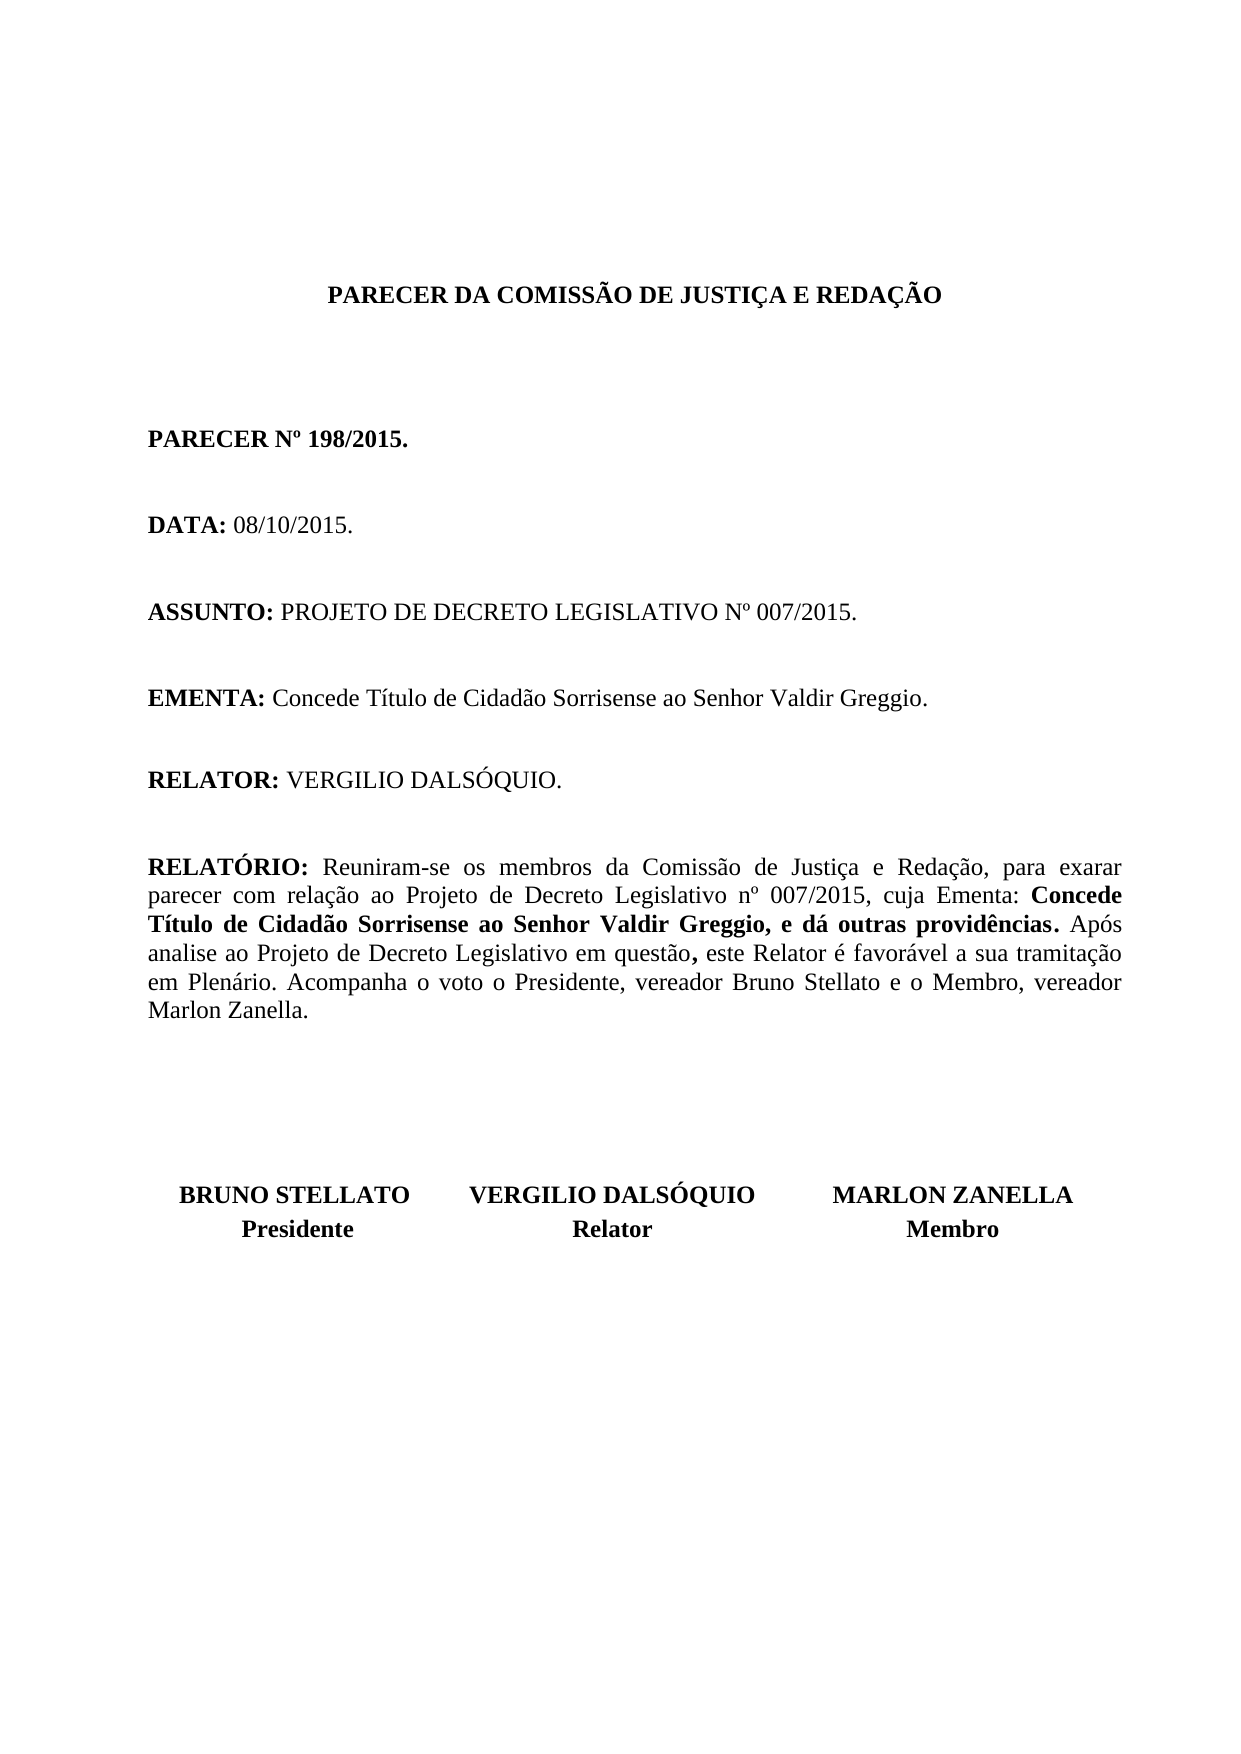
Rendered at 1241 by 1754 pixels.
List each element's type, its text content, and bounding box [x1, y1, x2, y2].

table_header BRUNO STELLATO Presidente [147, 1181, 442, 1246]
text RELATOR: VERGILIO DALSÓQUIO. [148, 766, 1122, 794]
text DATA: 08/10/2015. [148, 511, 1122, 539]
table_header MARLON ZANELLA Membro [783, 1181, 1123, 1246]
subtitle PARECER Nº 198/2015. [148, 424, 1122, 453]
text PARECER DA COMISSÃO DE JUSTIÇA E REDAÇÃO [148, 281, 1122, 309]
text EMENTA: Concede Título de Cidadão Sorrisense ao Senhor Valdir Greggio. [148, 683, 1122, 712]
table_header VERGILIO DALSÓQUIO Relator [442, 1181, 783, 1246]
text RELATÓRIO: Reuniram-se os membros da Comissão de Justiça e Redação, para exarar parecer com relação ao Projeto de Decreto Legislativo nº 007/2015, cuja Ementa: Concede Título de Cidadão Sorrisense ao Senhor Valdir Greggio, e dá outras providências. Após analise ao Projeto de Decreto Legislativo em questão, este Relator é favorável a sua tramitação em Plenário. Acompanha o voto o Presidente, vereador Bruno Stellato e o Membro, vereador Marlon Zanella. [148, 852, 1122, 1024]
text ASSUNTO: PROJETO DE DECRETO LEGISLATIVO Nº 007/2015. [148, 597, 1122, 626]
